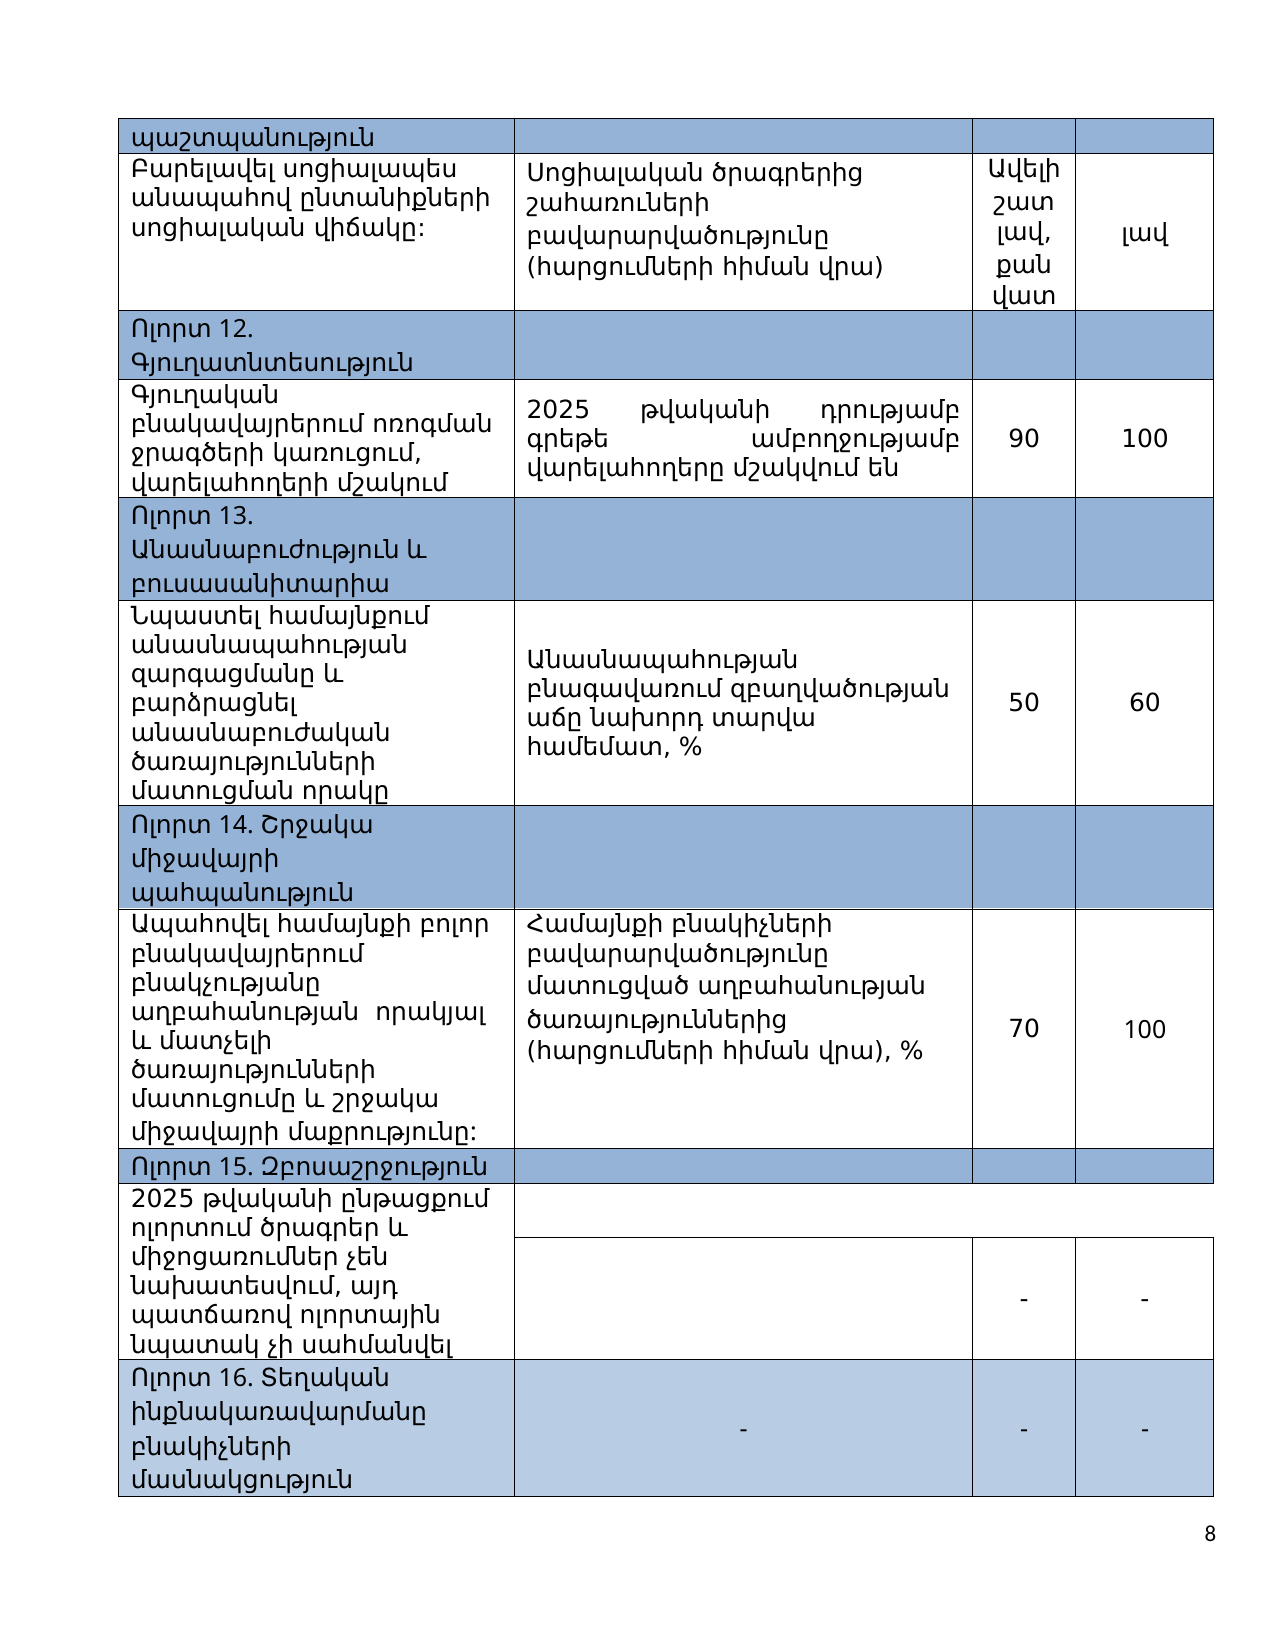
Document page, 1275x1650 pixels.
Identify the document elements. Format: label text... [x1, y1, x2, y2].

table_cell Նպաստել համայնքում անասնապահության զարգացմանը և բարձրացնել անասնաբուժական ծառայությունների մատուցման որակը [119, 601, 514, 805]
table_cell Անասնապահության բնագավառում զբաղվածության աճը նախորդ տարվա համեմատ, % [515, 601, 972, 805]
table_cell 70 [973, 910, 1075, 1148]
table_cell Ոլորտ 13. Անասնաբուժություն և բուսասանիտարիա [119, 498, 514, 600]
table_cell [515, 311, 972, 379]
table_cell [1076, 806, 1213, 908]
table_cell Ոլորտ 16. Տեղական ինքնակառավարմանը բնակիչների մասնակցություն [119, 1360, 514, 1496]
table_cell Սոցիալական ծրագրերից շահառուների բավարարվածությունը (հարցումների հիման վրա) [515, 154, 972, 310]
table_cell 100 [1076, 380, 1213, 497]
table_cell [1076, 498, 1213, 600]
table_cell Համայնքի բնակիչների բավարարվածությունը մատուցված աղբահանության ծառայություններից (հարցումների հիման վրա), % [515, 910, 972, 1148]
table_cell [1076, 119, 1213, 153]
table_cell Ոլորտ 14. Շրջակա միջավայրի պահպանություն [119, 806, 514, 908]
table_cell - [515, 1360, 972, 1496]
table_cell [119, 1184, 514, 1359]
table_cell [515, 1238, 972, 1359]
table_cell - [1076, 1238, 1213, 1359]
table_cell [973, 311, 1075, 379]
table_cell - [1076, 1360, 1213, 1496]
table_cell լավ [1076, 154, 1213, 310]
table_cell Ապահովել համայնքի բոլոր բնակավայրերում բնակչությանը աղբահանության որակյալ և մատչելի ծառայությունների մատուցումը և շրջակա միջավայրի մաքրությունը: [119, 910, 514, 1148]
table_cell [515, 806, 972, 908]
table_cell [973, 119, 1075, 153]
table_cell - [973, 1238, 1075, 1359]
table_cell Ոլորտ 12. Գյուղատնտեսություն [119, 311, 514, 379]
table_cell [515, 1149, 972, 1183]
table_cell [973, 806, 1075, 908]
table_cell [1076, 311, 1213, 379]
table_cell Գյուղական բնակավայրերում ոռոգման ջրագծերի կառուցում, վարելահողերի մշակում [119, 380, 514, 497]
table_cell 90 [973, 380, 1075, 497]
table_cell 50 [973, 601, 1075, 805]
table_cell Բարելավել սոցիալապես անապահով ընտանիքների սոցիալական վիճակը: [119, 154, 514, 310]
table_cell [515, 498, 972, 600]
table_cell Ոլորտ 15. Զբոսաշրջություն [119, 1149, 514, 1183]
table_cell 100 [1076, 910, 1213, 1148]
table_cell Ավելի շատ լավ, քան վատ [973, 154, 1075, 310]
table_cell [515, 119, 972, 153]
table_cell [973, 1149, 1075, 1183]
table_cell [119, 119, 514, 153]
table_cell 60 [1076, 601, 1213, 805]
table_cell 2025 թվականի դրությամբ գրեթե ամբողջությամբ վարելահողերը մշակվում են [515, 380, 972, 497]
table_cell - [973, 1360, 1075, 1496]
table_cell [973, 498, 1075, 600]
table_cell [1076, 1149, 1213, 1183]
